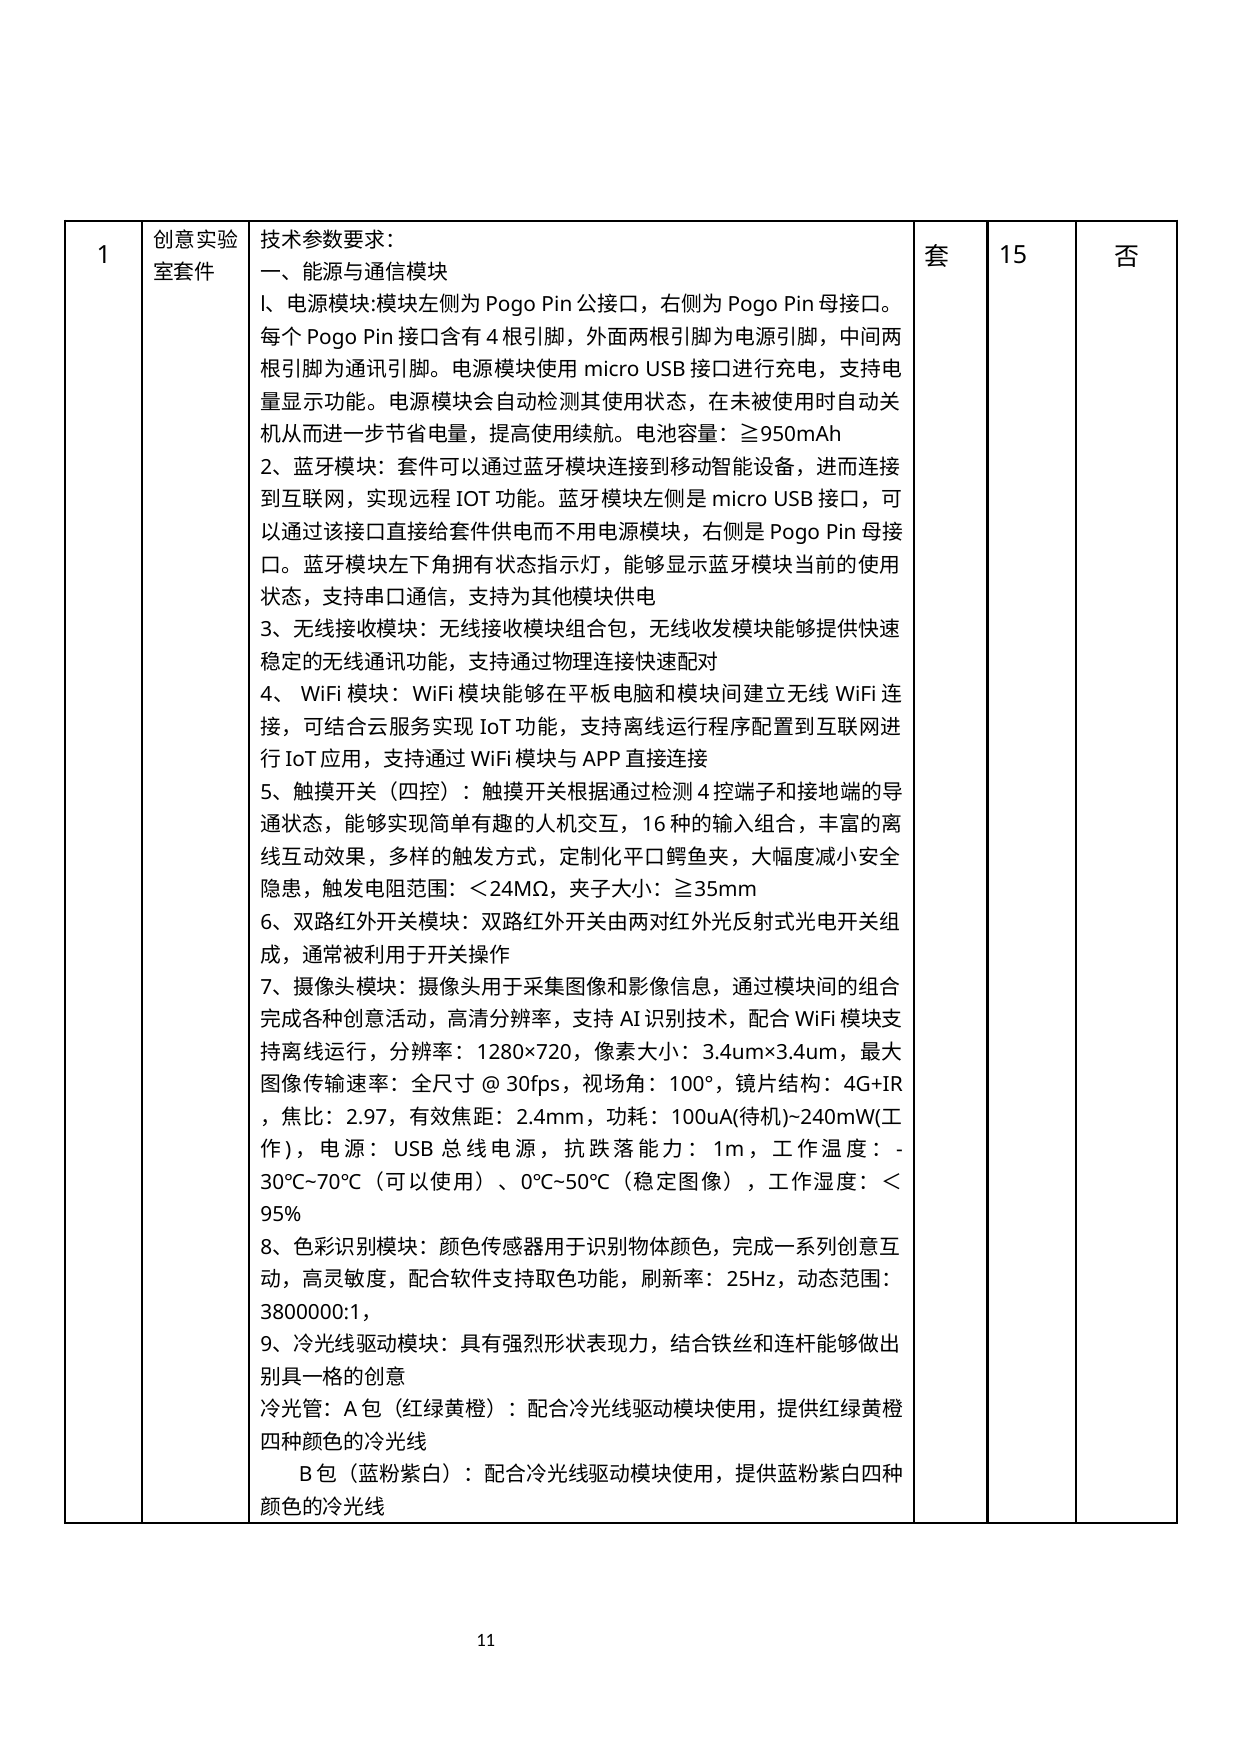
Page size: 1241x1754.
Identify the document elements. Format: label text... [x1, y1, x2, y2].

table_cell 15 [989, 222, 1075, 1522]
table_cell 1 [66, 222, 141, 1522]
table_cell 创意实验室套件 [143, 222, 248, 1522]
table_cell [250, 222, 913, 1522]
table_cell 否 [1077, 222, 1176, 1522]
table_cell 套 [915, 222, 986, 1522]
